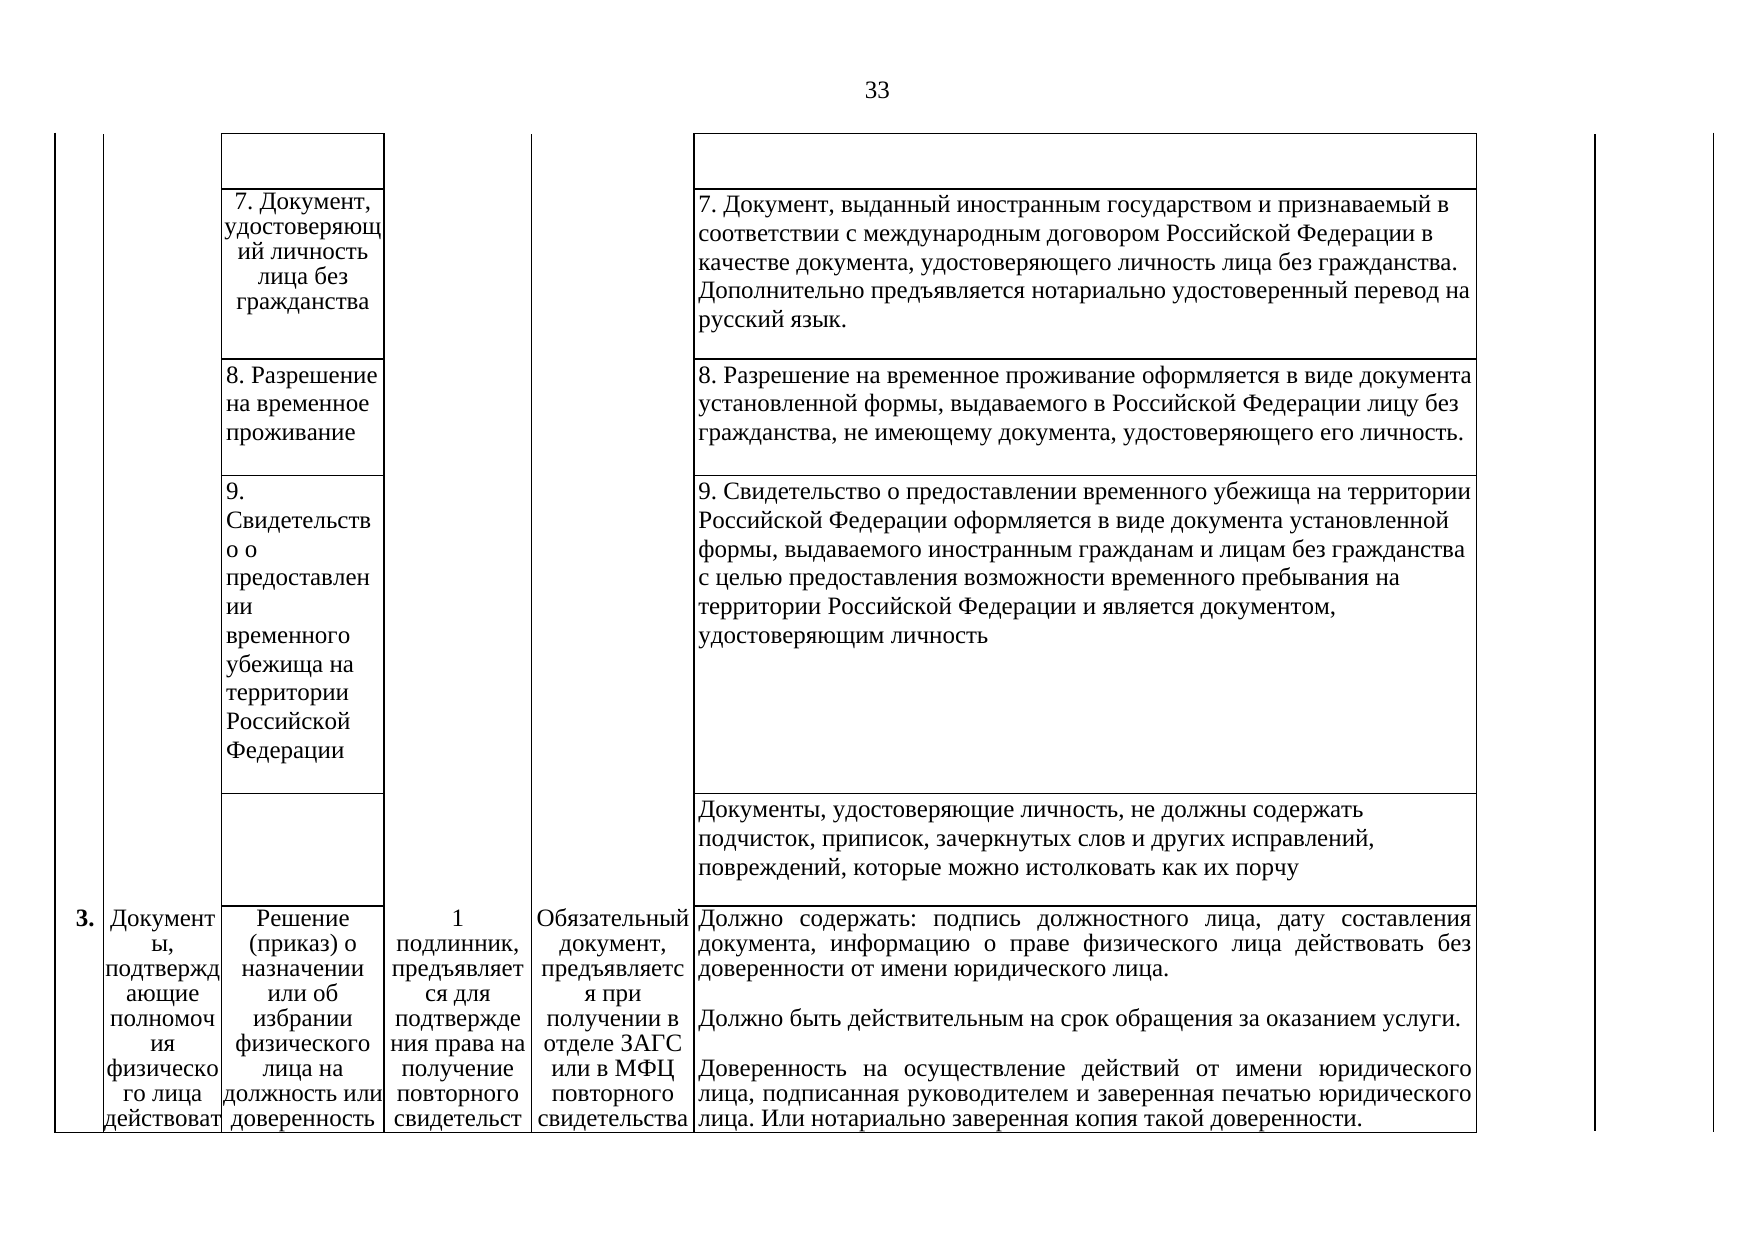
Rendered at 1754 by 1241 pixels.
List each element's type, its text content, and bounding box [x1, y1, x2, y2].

table_cell 9. Свидетельство о предоставлении временного убежища на территории Российской Федерации [222, 476, 383, 792]
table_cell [385, 905, 531, 1132]
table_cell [695, 134, 1476, 188]
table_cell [695, 907, 1476, 1132]
table_cell 9. Свидетельство о предоставлении временного убежища на территории Российской Федерации оформляется в виде документа установленной формы, выдаваемого иностранным гражданам и лицам без гражданства с целью предоставления возможности временного пребывания на территории Российской Федерации и является документом, удостоверяющим личность [695, 476, 1476, 792]
table_cell 8. Разрешение на временное проживание оформляется в виде документа установленной формы, выдаваемого в Российской Федерации лицу без гражданства, не имеющему документа, удостоверяющего его личность. [695, 360, 1476, 475]
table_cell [532, 905, 693, 1132]
table_cell 7. Документ, удостоверяющий личность лица без гражданства [222, 190, 383, 358]
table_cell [222, 907, 383, 1132]
table_cell Документы, удостоверяющие личность, не должны содержать подчисток, приписок, зачеркнутых слов и других исправлений, повреждений, которые можно истолковать как их порчу [695, 794, 1476, 905]
table_cell 7. Документ, выданный иностранным государством и признаваемый в соответствии с международным договором Российской Федерации в качестве документа, удостоверяющего личность лица без гражданства. Дополнительно предъявляется нотариально удостоверенный перевод на русский язык. [695, 190, 1476, 358]
table_cell 8. Разрешение на временное проживание [222, 360, 383, 475]
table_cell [222, 134, 383, 188]
table_cell 3. [56, 905, 103, 1132]
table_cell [104, 905, 221, 1132]
table_cell [222, 794, 383, 905]
